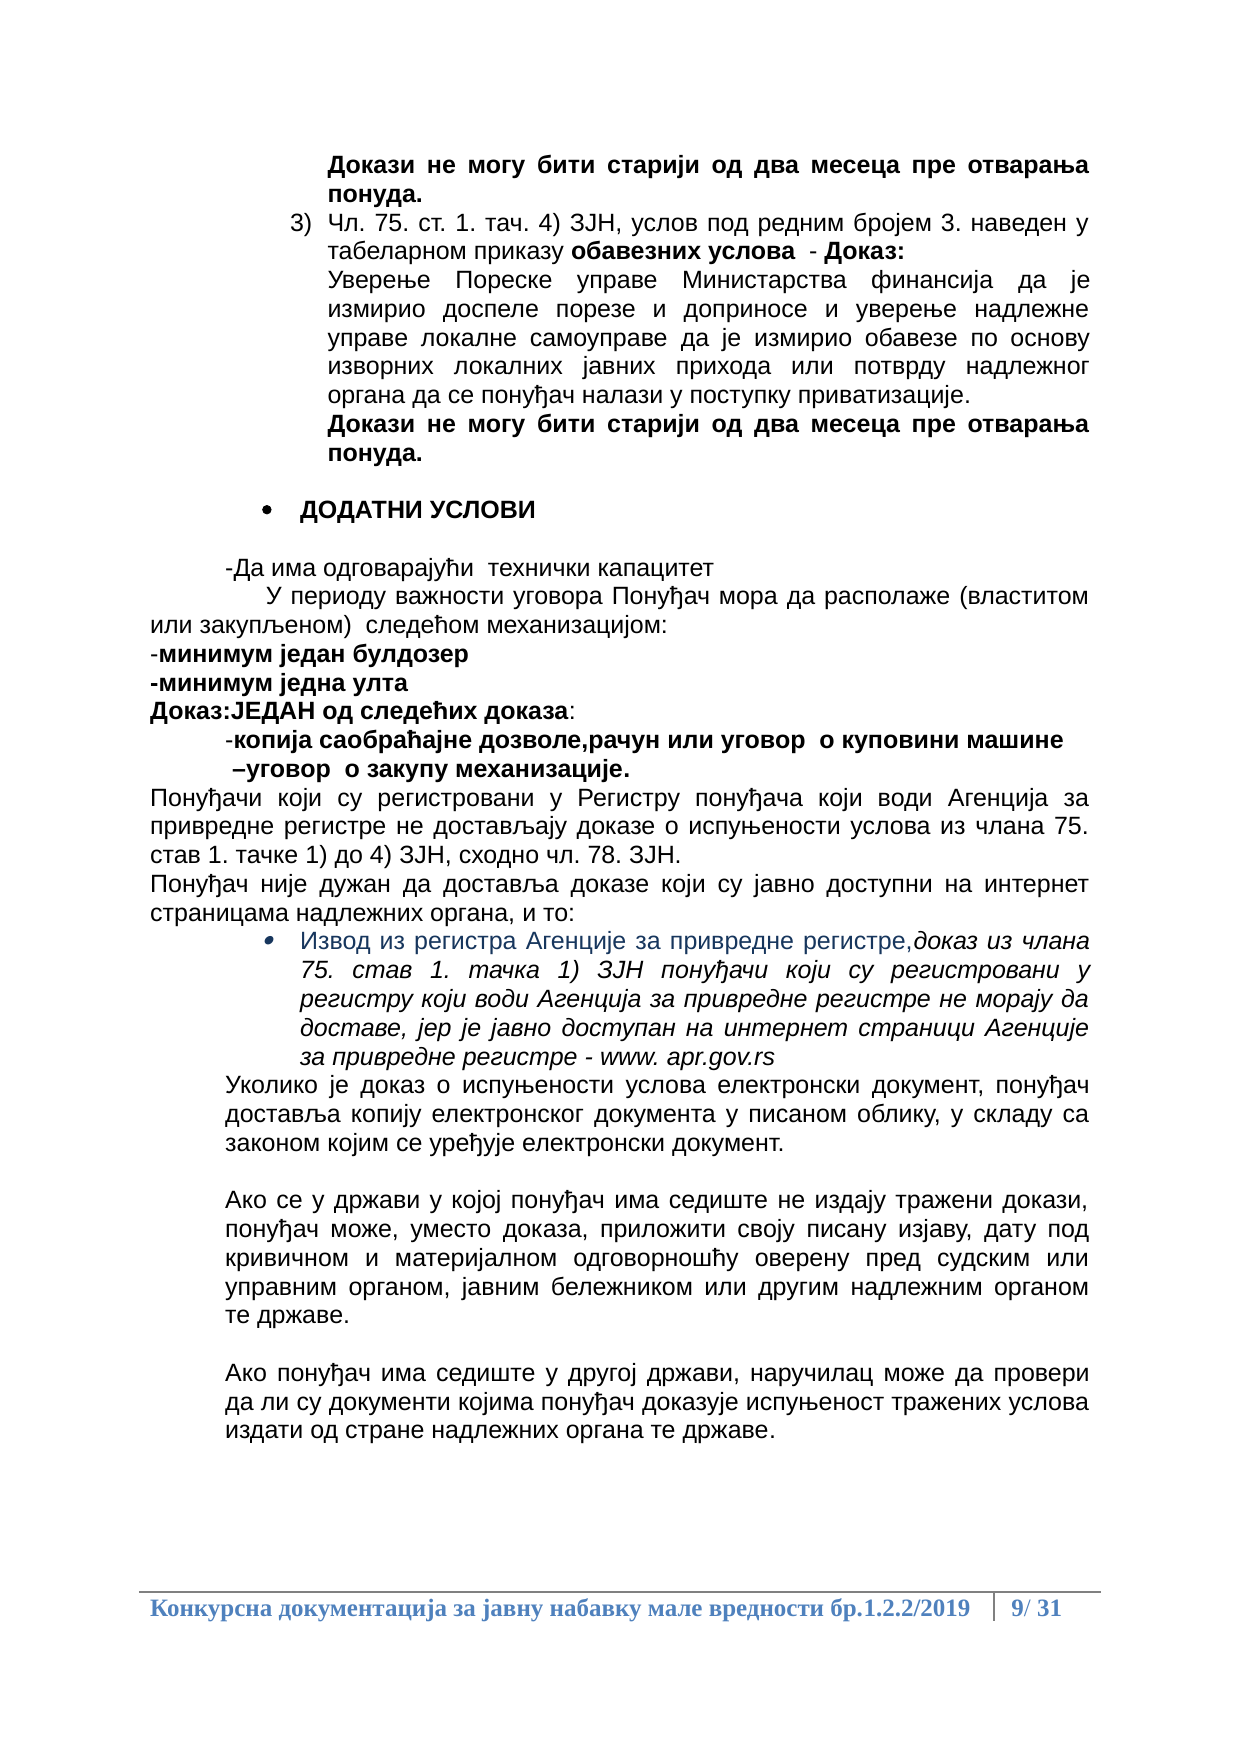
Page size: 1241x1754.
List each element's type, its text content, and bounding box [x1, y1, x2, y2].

list Ако понуђач има седиште у другој држави, наручилац може да провери да ли су документи којима понуђач доказује испуњеност тражених услова издати од стране надлежних органа те државе. [225, 1358, 1090, 1444]
list -минимум један булдозер [150, 639, 1090, 668]
list Понуђачи који су регистровани у Регистру понуђача који води Агенција за привредне регистре не достављају доказе о испуњености услова из члана 75. став 1. тачке 1) до 4) ЗЈН, сходно чл. 78. ЗЈН. [150, 783, 1090, 869]
list Докази не могу бити старији од два месеца пре отварања понуда. [327, 150, 1090, 207]
list У периоду важности уговора Понуђач мора да располаже (властитом или закупљеном) следећом механизацијом: [150, 581, 1090, 639]
list Уверење Пореске управе Министарства финансија да је измирио доспеле порезе и доприносе и уверење надлежне управе локалне самоуправе да је измирио обавезе по основу изворних локалних јавних прихода или потврду надлежног органа да се понуђач налази у поступку приватизације. [327, 265, 1090, 409]
list Уколико је доказ о испуњености услова електронски документ, понуђач доставља копију електронског документа у писаном облику, у складу са законом којим се уређује електронски документ. [225, 1070, 1090, 1156]
list -копија саобраћајне дозволе,рачун или уговор о куповини машине [225, 725, 1090, 754]
list ДОДАТНИ УСЛОВИ [262, 495, 1090, 524]
list -Да има одговарајући технички капацитет [225, 553, 1090, 581]
list -минимум једна улта [150, 668, 1090, 696]
list Чл. 75. ст. 1. тач. 4) ЗЈН, услов под редним бројем 3. наведен у табеларном приказу обавезних услова - Доказ: [290, 207, 1090, 265]
list Доказ:ЈЕДАН од следећих доказа: [150, 696, 1090, 725]
list Извод из регистра Агенције за привредне регистре,доказ из члана 75. став 1. тачка 1) ЗЈН понуђачи који су регистровани у регистру који води Агенција за привредне регистре не морају да доставе, јер је јавно доступан на интернет страници Агенције за привредне регистре - www. apr.gov.rs [262, 926, 1090, 1070]
list Ако се у држави у којој понуђач има седиште не издају тражени докази, понуђач може, уместо доказа, приложити своју писану изјаву, дату под кривичном и материјалном одговорношћу оверену пред судским или управним органом, јавним бележником или другим надлежним органом те државе. [225, 1185, 1090, 1329]
list –уговор о закупу механизације. [225, 754, 1090, 783]
list Понуђач није дужан да доставља доказе који су јавно доступни на интернет страницама надлежних органа, и то: [150, 869, 1090, 926]
list Докази не могу бити старији од два месеца пре отварања понуда. [327, 409, 1090, 466]
